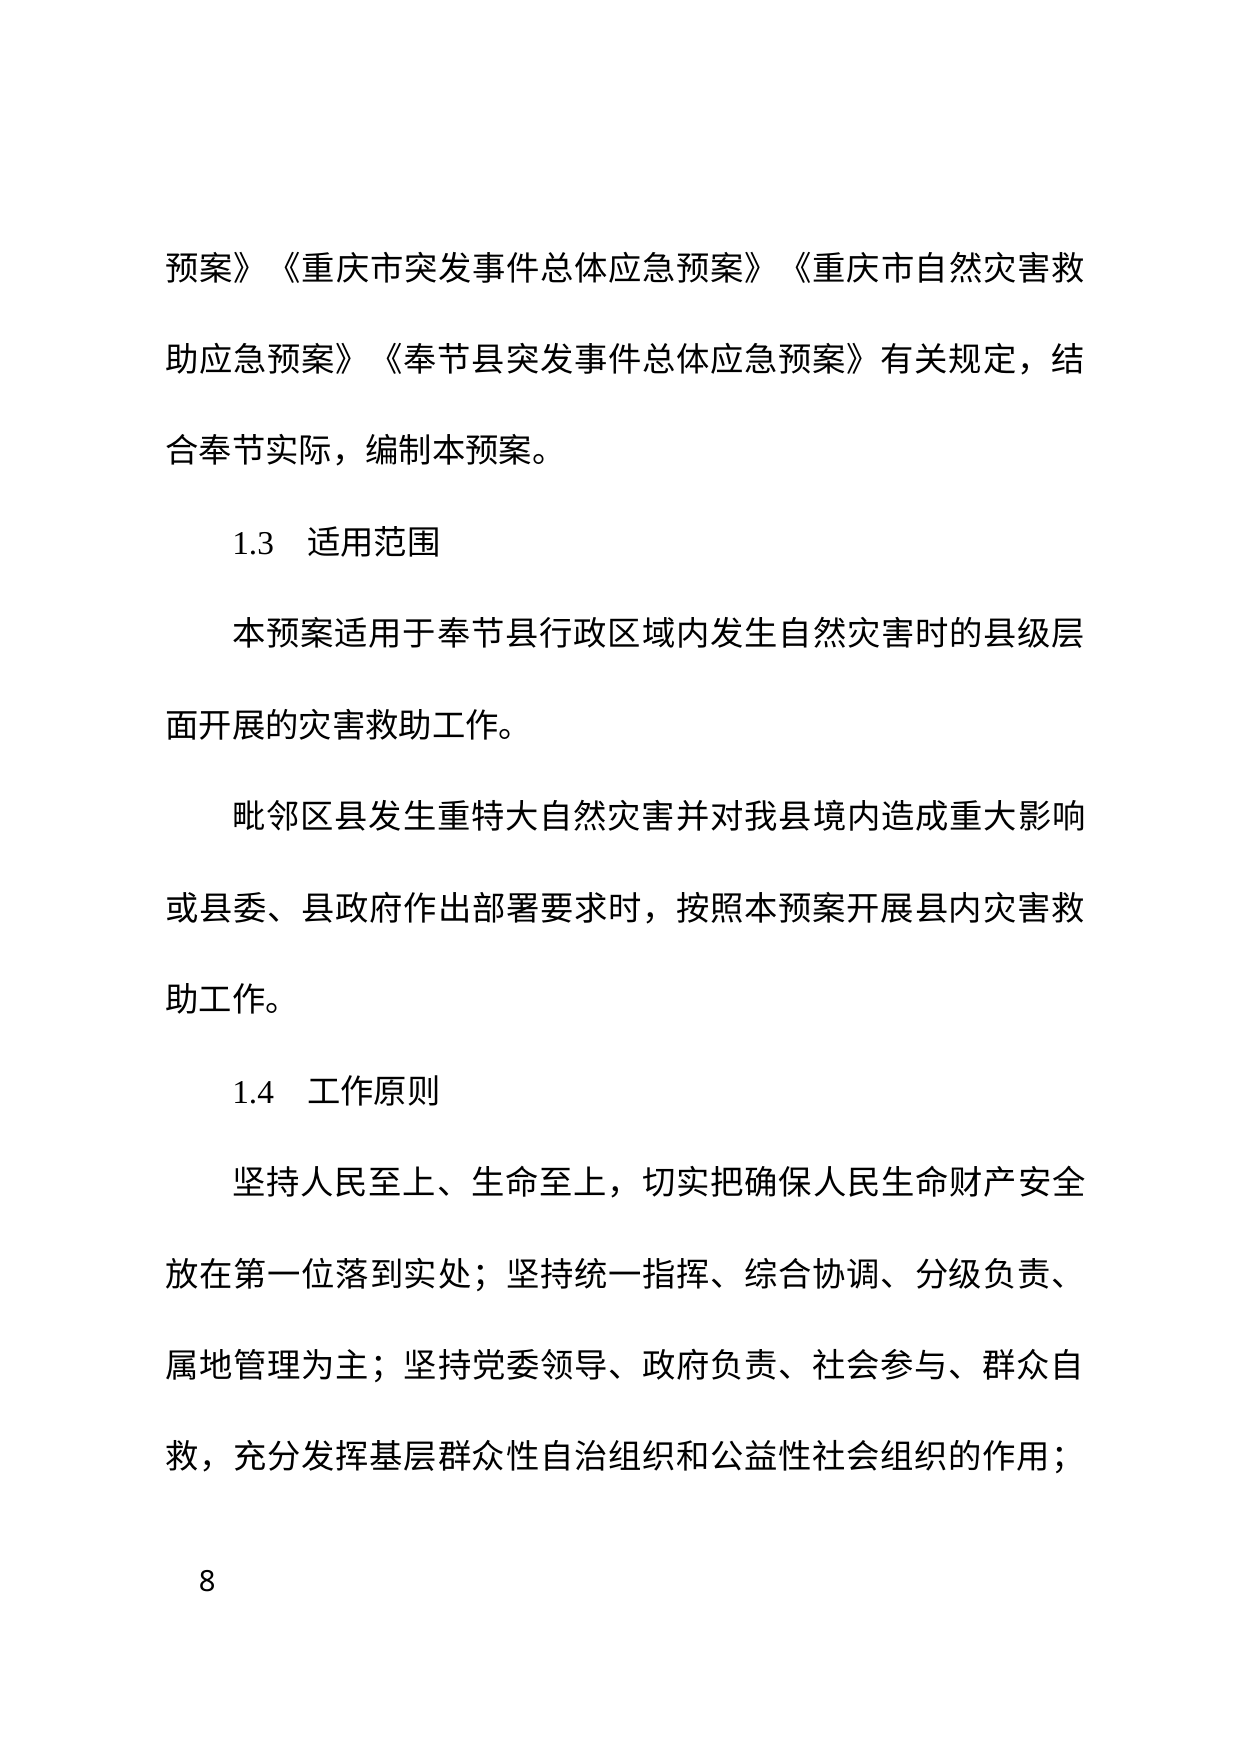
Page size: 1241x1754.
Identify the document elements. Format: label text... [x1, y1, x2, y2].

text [165, 1134, 1087, 1500]
text 本预案适用于奉节县行政区域内发生自然灾害时的县级层面开展的灾害救助工作。 [165, 586, 1087, 768]
text 1.4 工作原则 [165, 1043, 1087, 1134]
text 1.3 适用范围 [165, 494, 1087, 586]
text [165, 220, 1087, 494]
text 毗邻区县发生重特大自然灾害并对我县境内造成重大影响或县委、县政府作出部署要求时，按照本预案开展县内灾害救助工作。 [165, 768, 1087, 1043]
